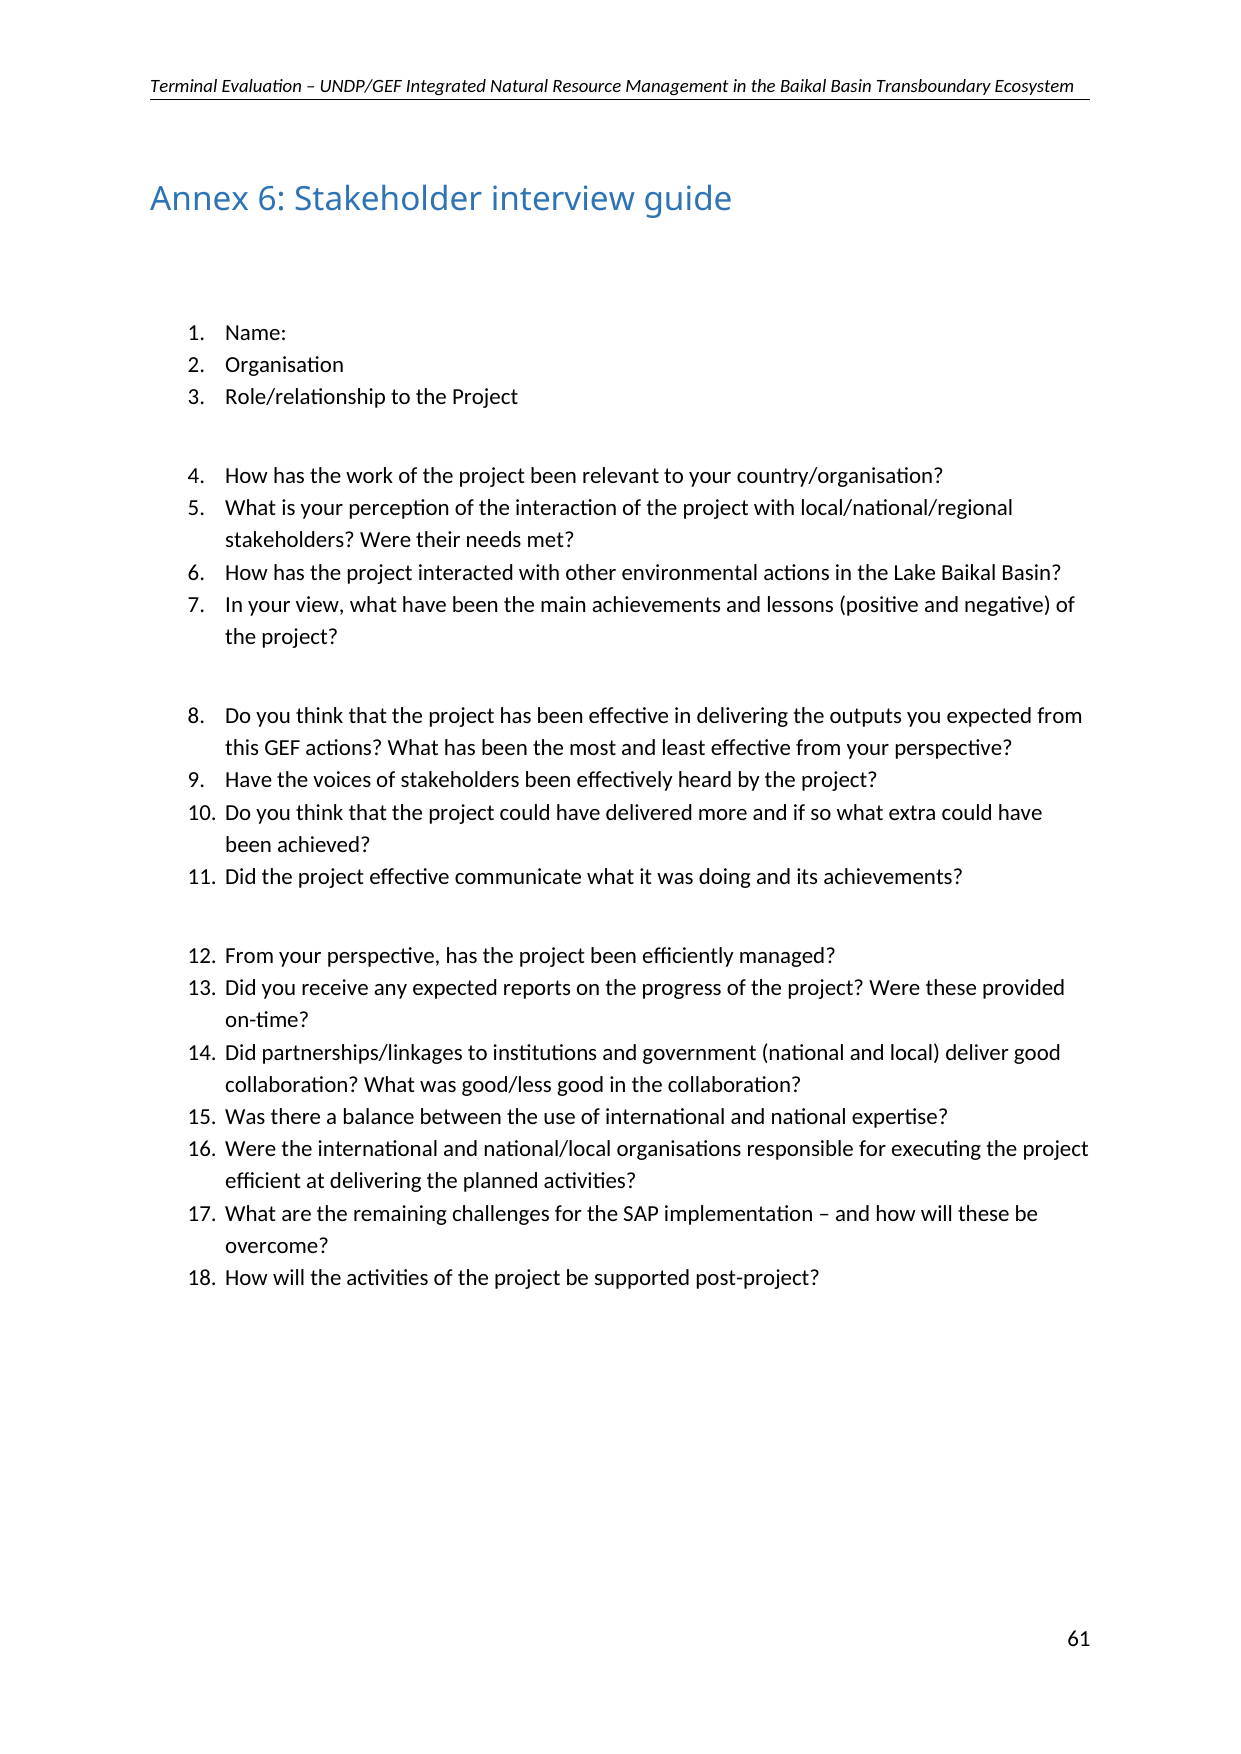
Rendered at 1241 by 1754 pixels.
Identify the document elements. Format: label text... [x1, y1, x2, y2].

text Annex 6: Stakeholder interview guide [150, 175, 1090, 220]
list Organisation [187, 350, 1090, 378]
list How has the work of the project been relevant to your country/organisation? [187, 461, 1090, 489]
list Role/relationship to the Project [187, 382, 1090, 410]
list How has the project interacted with other environmental actions in the Lake Baikal Basin? [187, 558, 1090, 586]
list Name: [187, 318, 1090, 346]
list Have the voices of stakeholders been effectively heard by the project? [187, 766, 1090, 793]
list Was there a balance between the use of international and national expertise? [187, 1102, 1090, 1130]
list Did the project effective communicate what it was doing and its achievements? [187, 862, 1090, 890]
list In your view, what have been the main achievements and lessons (positive and negative) of the project? [187, 590, 1090, 650]
list Do you think that the project has been effective in delivering the outputs you expected from this GEF actions? What has been the most and least effective from your perspective? [187, 701, 1090, 761]
list Do you think that the project could have delivered more and if so what extra could have been achieved? [187, 798, 1090, 858]
list Did partnerships/linkages to institutions and government (national and local) deliver good collaboration? What was good/less good in the collaboration? [187, 1038, 1090, 1098]
list Did you receive any expected reports on the progress of the project? Were these provided on-time? [187, 973, 1090, 1033]
list What is your perception of the interaction of the project with local/national/regional stakeholders? Were their needs met? [187, 493, 1090, 553]
list How will the activities of the project be supported post-project? [187, 1263, 1090, 1291]
list From your perspective, has the project been efficiently managed? [187, 941, 1090, 969]
list Were the international and national/local organisations responsible for executing the project efficient at delivering the planned activities? [187, 1134, 1090, 1194]
list What are the remaining challenges for the SAP implementation – and how will these be overcome? [187, 1199, 1090, 1259]
